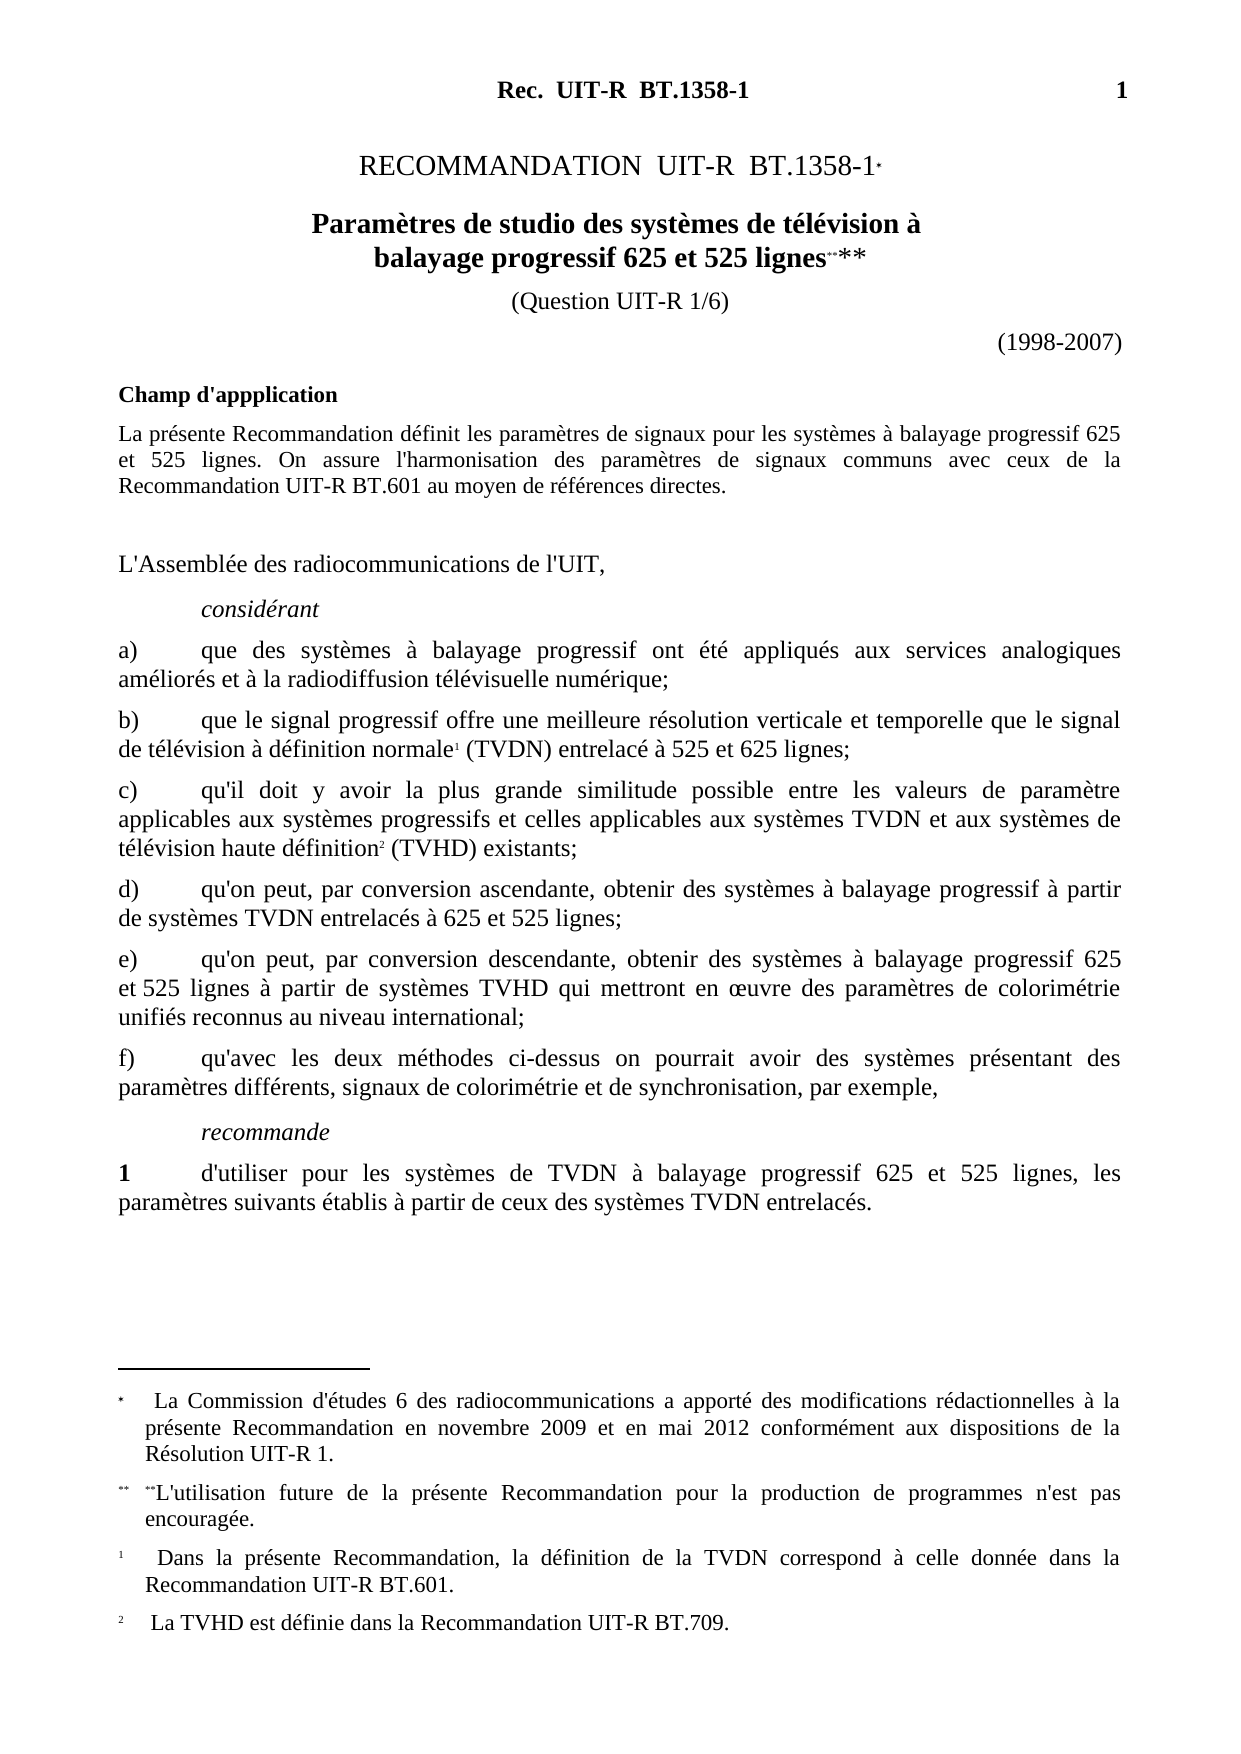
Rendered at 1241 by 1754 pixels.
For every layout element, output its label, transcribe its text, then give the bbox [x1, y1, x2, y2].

text b) que le signal progressif offre une meilleure résolution verticale et temporelle que le signal de télévision à définition normale (TVDN) entrelacé à 525 et 625 lignes; [118, 705, 1122, 763]
text La présente Recommandation définit les paramètres de signaux pour les systèmes à balayage progressif 625 et 525 lignes. On assure l'harmonisation des paramètres de signaux communs avec ceux de la Recommandation UIT-R BT.601 au moyen de références directes. [118, 420, 1122, 499]
title Paramètres de studio des systèmes de télévision à balayage progressif 625 et 525 lignes** [118, 206, 1122, 273]
text considérant [201, 594, 1122, 623]
text f) qu'avec les deux méthodes ci-dessus on pourrait avoir des systèmes présentant des paramètres différents, signaux de colorimétrie et de synchronisation, par exemple, [118, 1043, 1122, 1100]
text e) qu'on peut, par conversion descendante, obtenir des systèmes à balayage progressif 625 et 525 lignes à partir de systèmes TVHD qui mettront en œuvre des paramètres de colorimétrie unifiés reconnus au niveau international; [118, 944, 1122, 1030]
subtitle Champ d'appplication [118, 381, 1122, 407]
text c) qu'il doit y avoir la plus grande similitude possible entre les valeurs de paramètre applicables aux systèmes progressifs et celles applicables aux systèmes TVDN et aux systèmes de télévision haute définition (TVHD) existants; [118, 775, 1122, 862]
text (1998-2007) [118, 327, 1122, 356]
text d) qu'on peut, par conversion ascendante, obtenir des systèmes à balayage progressif à partir de systèmes TVDN entrelacés à 625 et 525 lignes; [118, 874, 1122, 932]
title L'Assemblée des radiocommunications de l'UIT, [118, 549, 1122, 577]
text a) que des systèmes à balayage progressif ont été appliqués aux services analogiques améliorés et à la radiodiffusion télévisuelle numérique; [118, 635, 1122, 693]
text (Question UIT-R 1/6) [118, 286, 1122, 314]
text recommande [201, 1117, 1122, 1146]
text RECOMMANDATION UIT-R BT.1358-1 [118, 148, 1122, 181]
text 1 d'utiliser pour les systèmes de TVDN à balayage progressif 625 et 525 lignes, les paramètres suivants établis à partir de ceux des systèmes TVDN entrelacés. [118, 1158, 1122, 1216]
